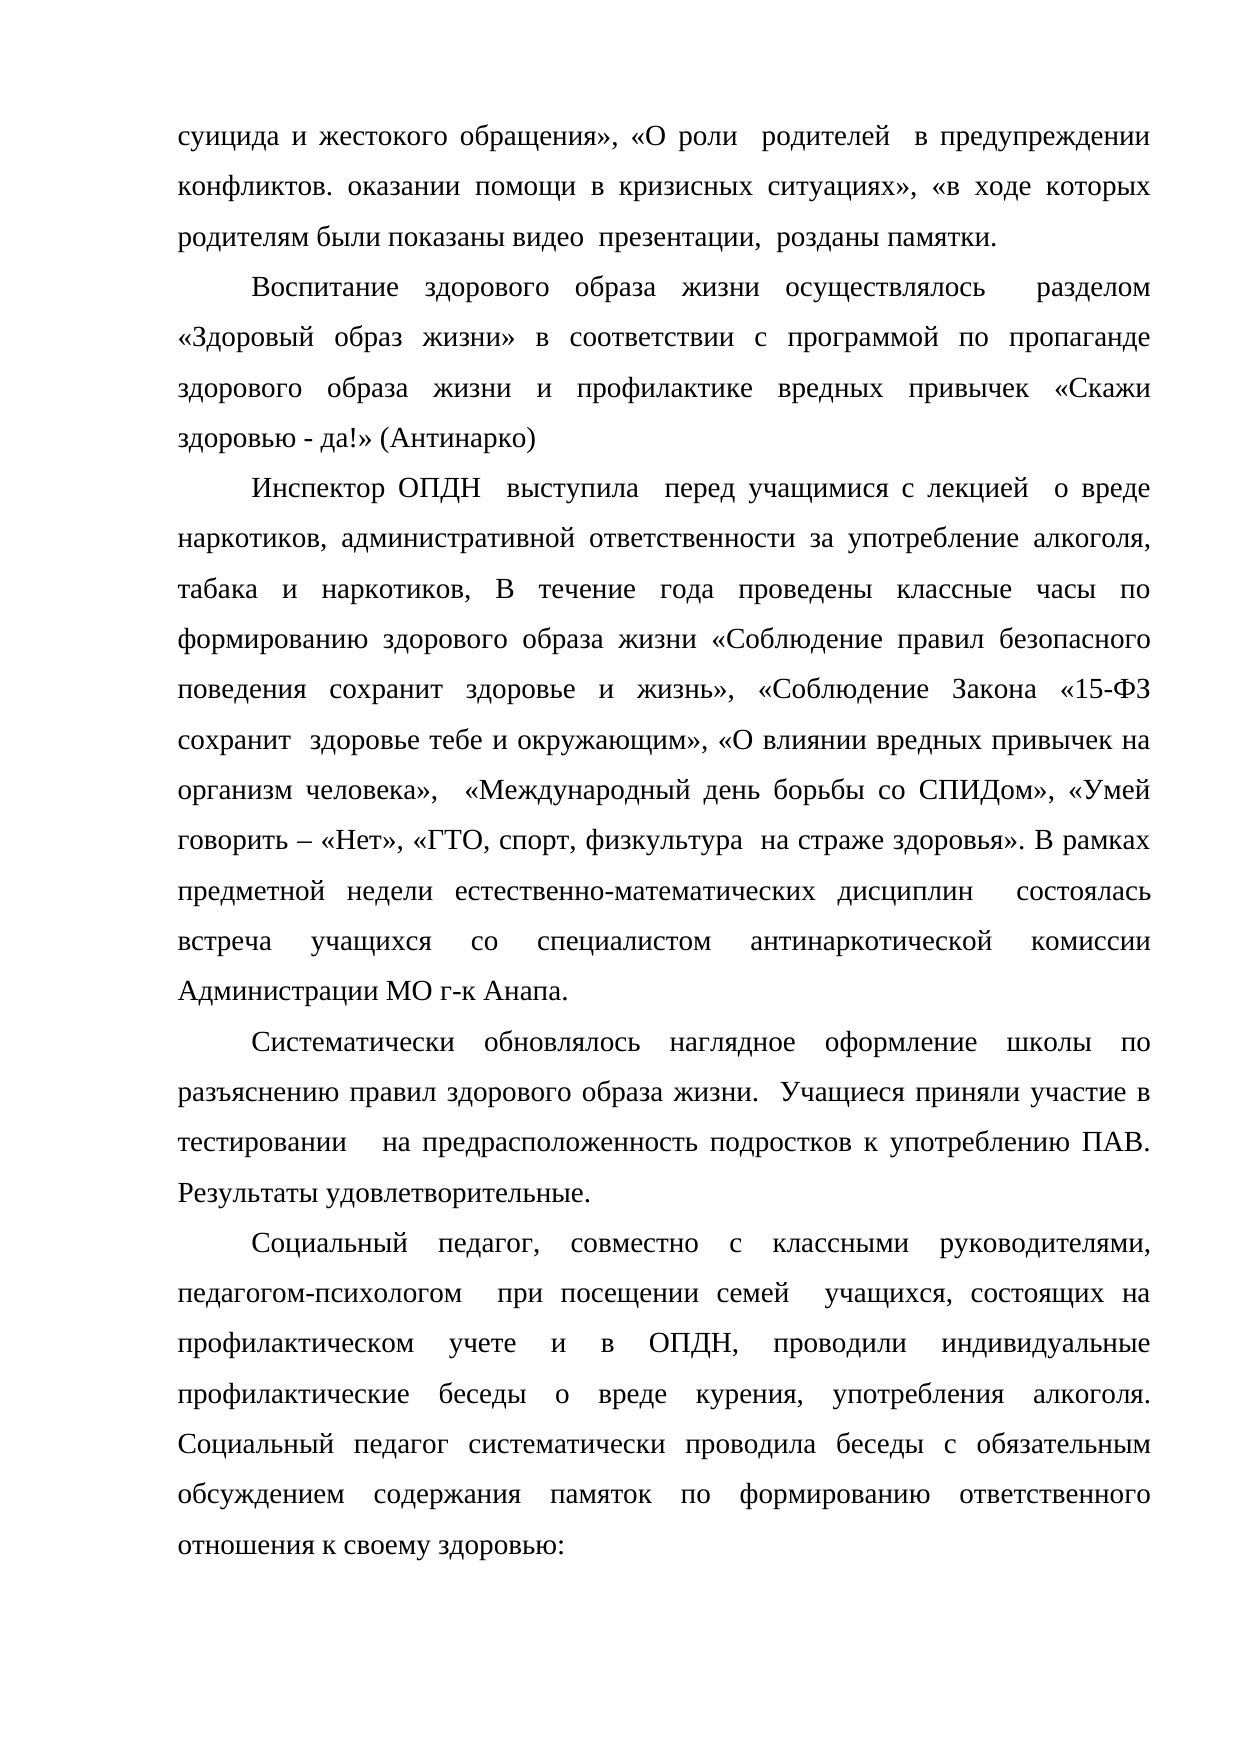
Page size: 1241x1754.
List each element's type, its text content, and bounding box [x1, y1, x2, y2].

text Социальный педагог, совместно с классными руководителями, педагогом-психологом при посещении семей учащихся, состоящих на профилактическом учете и в ОПДН, проводили индивидуальные профилактические беседы о вреде курения, употребления алкоголя. Социальный педагог систематически проводила беседы с обязательным обсуждением содержания памяток по формированию ответственного отношения к своему здоровью: [177, 1225, 1152, 1560]
text Воспитание здорового образа жизни осуществлялось разделом «Здоровый образ жизни» в соответствии с программой по пропаганде здорового образа жизни и профилактике вредных привычек «Скажи здоровью - да!» (Антинарко) [177, 269, 1152, 453]
text Инспектор ОПДН выступила перед учащимися с лекцией о вреде наркотиков, административной ответственности за употребление алкоголя, табака и наркотиков, В течение года проведены классные часы по формированию здорового образа жизни «Соблюдение правил безопасного поведения сохранит здоровье и жизнь», «Соблюдение Закона «15-ФЗ сохранит здоровье тебе и окружающим», «О влиянии вредных привычек на организм человека», «Международный день борьбы со СПИДом», «Умей говорить – «Нет», «ГТО, спорт, физкультура на страже здоровья». В рамках предметной недели естественно-математических дисциплин состоялась встреча учащихся со специалистом антинаркотической комиссии Администрации МО г-к Анапа. [177, 470, 1152, 1007]
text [177, 118, 1152, 252]
text Систематически обновлялось наглядное оформление школы по разъяснению правил здорового образа жизни. Учащиеся приняли участие в тестировании на предрасположенность подростков к употреблению ПАВ. Результаты удовлетворительные. [177, 1024, 1152, 1208]
